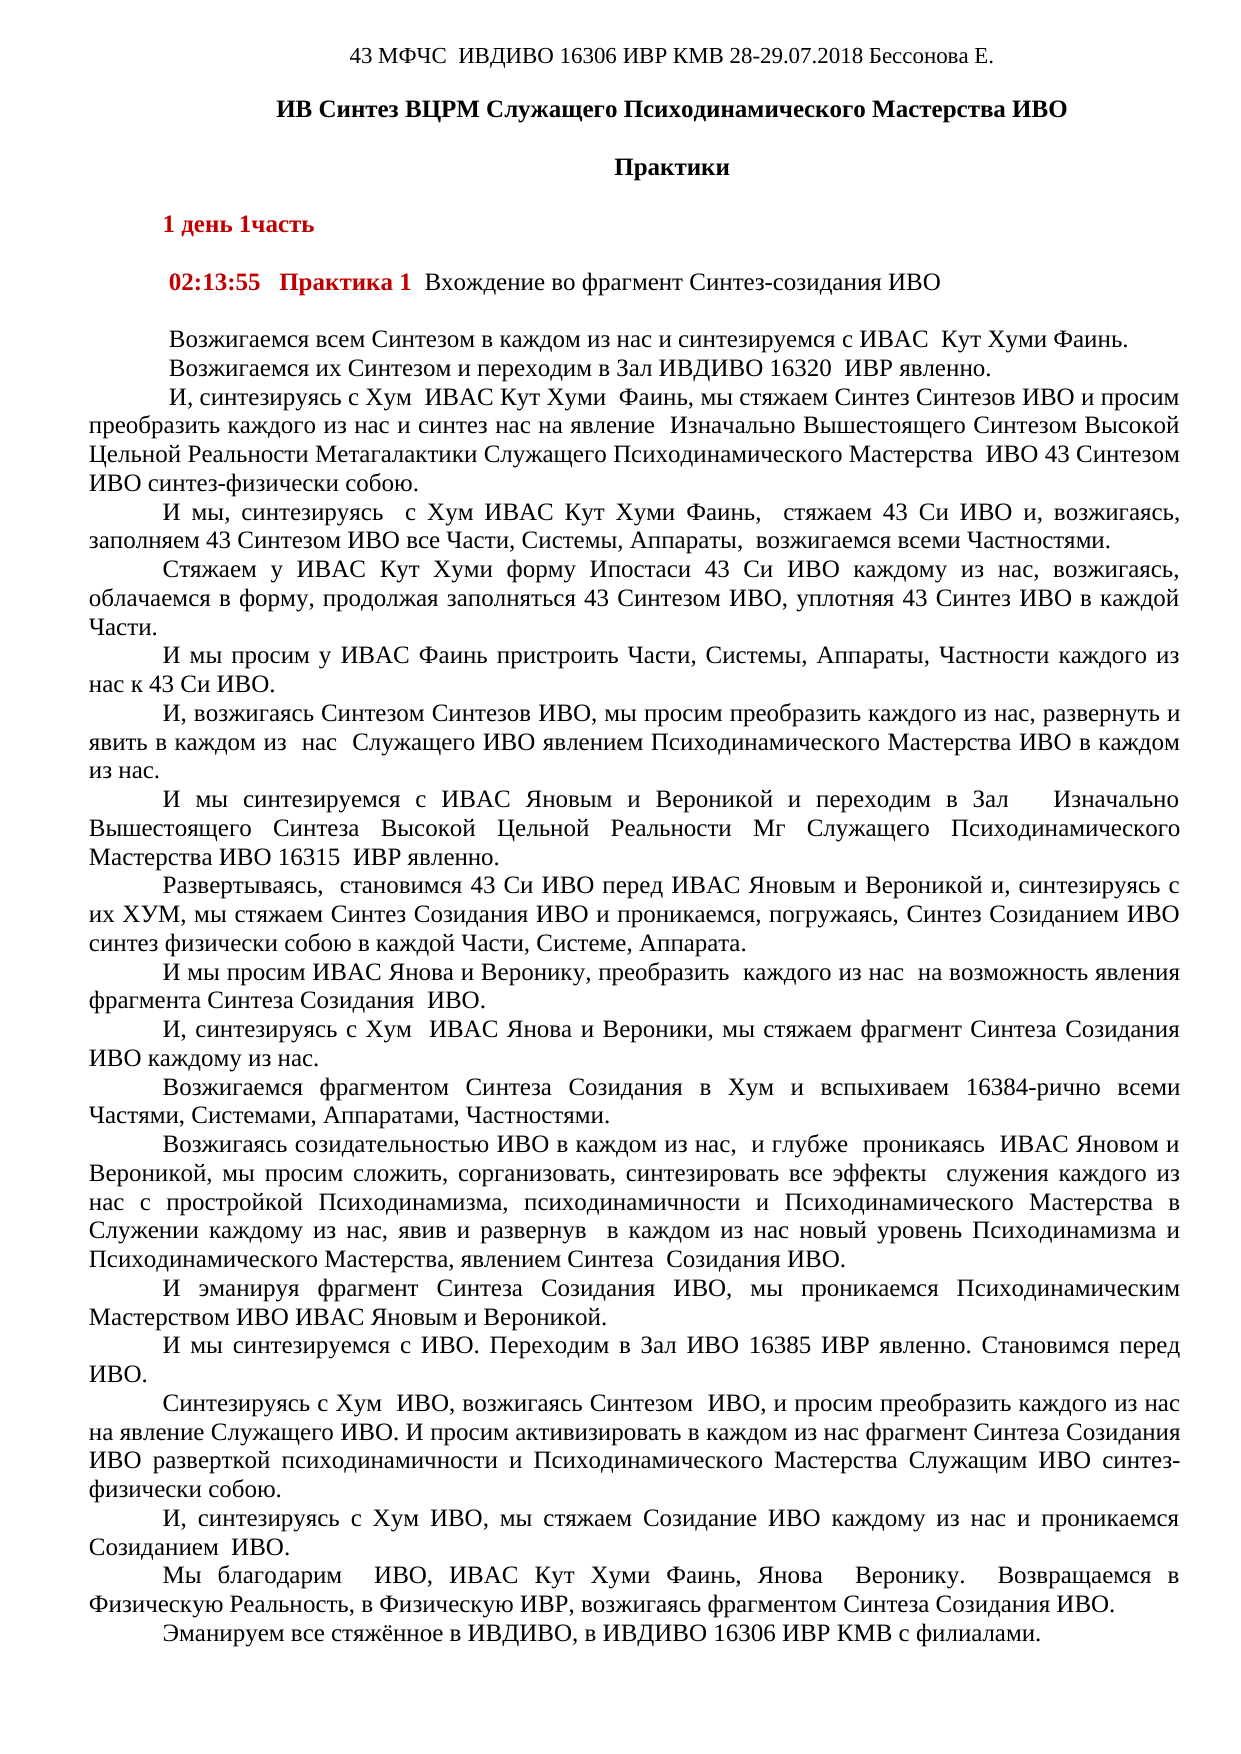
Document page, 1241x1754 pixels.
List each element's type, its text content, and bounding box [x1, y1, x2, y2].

text Эманируем все стяжённое в ИВДИВО, в ИВДИВО 16306 ИВР КМВ с филиалами. [89, 1618, 1181, 1647]
text И мы просим ИВАС Янова и Веронику, преобразить каждого из нас на возможность явления фрагмента Синтеза Созидания ИВО. [89, 957, 1181, 1014]
text Практики [89, 152, 1181, 181]
text И эманируя фрагмент Синтеза Созидания ИВО, мы проникаемся Психодинамическим Мастерством ИВО ИВАС Яновым и Вероникой. [89, 1273, 1181, 1331]
text И, возжигаясь Синтезом Синтезов ИВО, мы просим преобразить каждого из нас, развернуть и явить в каждом из нас Служащего ИВО явлением Психодинамического Мастерства ИВО в каждом из нас. [89, 698, 1181, 784]
text И, синтезируясь с Хум ИВАС Янова и Вероники, мы стяжаем фрагмент Синтеза Созидания ИВО каждому из нас. [89, 1014, 1181, 1072]
text 02:13:55 Практика 1 Вхождение во фрагмент Синтез-созидания ИВО [89, 267, 1181, 296]
text И мы, синтезируясь с Хум ИВАС Кут Хуми Фаинь, стяжаем 43 Си ИВО и, возжигаясь, заполняем 43 Синтезом ИВО все Части, Системы, Аппараты, возжигаемся всеми Частностями. [89, 497, 1181, 554]
text ИВ Синтез ВЦРМ Служащего Психодинамического Мастерства ИВО [89, 94, 1181, 123]
text Мы благодарим ИВО, ИВАС Кут Хуми Фаинь, Янова Веронику. Возвращаемся в Физическую Реальность, в Физическую ИВР, возжигаясь фрагментом Синтеза Созидания ИВО. [89, 1561, 1181, 1618]
text Синтезируясь с Хум ИВО, возжигаясь Синтезом ИВО, и просим преобразить каждого из нас на явление Служащего ИВО. И просим активизировать в каждом из нас фрагмент Синтеза Созидания ИВО разверткой психодинамичности и Психодинамического Мастерства Служащим ИВО синтез-физически собою. [89, 1388, 1181, 1503]
text Возжигаемся фрагментом Синтеза Созидания в Хум и вспыхиваем 16384-рично всеми Частями, Системами, Аппаратами, Частностями. [89, 1072, 1181, 1129]
text И, синтезируясь с Хум ИВО, мы стяжаем Созидание ИВО каждому из нас и проникаемся Созиданием ИВО. [89, 1503, 1181, 1561]
text И, синтезируясь с Хум ИВАС Кут Хуми Фаинь, мы стяжаем Синтез Синтезов ИВО и просим преобразить каждого из нас и синтез нас на явление Изначально Вышестоящего Синтезом Высокой Цельной Реальности Метагалактики Служащего Психодинамического Мастерства ИВО 43 Синтезом ИВО синтез-физически собою. [89, 382, 1181, 497]
text Возжигаемся всем Синтезом в каждом из нас и синтезируемся с ИВАС Кут Хуми Фаинь. [89, 324, 1181, 353]
text 1 день 1часть [89, 209, 1181, 238]
text 43 МФЧС ИВДИВО 16306 ИВР КМВ 28-29.07.2018 Бессонова Е. [89, 42, 1181, 68]
text Возжигаемся их Синтезом и переходим в Зал ИВДИВО 16320 ИВР явленно. [89, 353, 1181, 382]
text И мы синтезируемся с ИВАС Яновым и Вероникой и переходим в Зал Изначально Вышестоящего Синтеза Высокой Цельной Реальности Мг Служащего Психодинамического Мастерства ИВО 16315 ИВР явленно. [89, 784, 1181, 871]
text И мы синтезируемся с ИВО. Переходим в Зал ИВО 16385 ИВР явленно. Становимся перед ИВО. [89, 1331, 1181, 1388]
text Стяжаем у ИВАС Кут Хуми форму Ипостаси 43 Си ИВО каждому из нас, возжигаясь, облачаемся в форму, продолжая заполняться 43 Синтезом ИВО, уплотняя 43 Синтез ИВО в каждой Части. [89, 554, 1181, 641]
text Возжигаясь созидательностью ИВО в каждом из нас, и глубже проникаясь ИВАС Яновом и Вероникой, мы просим сложить, сорганизовать, синтезировать все эффекты служения каждого из нас с простройкой Психодинамизма, психодинамичности и Психодинамического Мастерства в Служении каждому из нас, явив и развернув в каждом из нас новый уровень Психодинамизма и Психодинамического Мастерства, явлением Синтеза Созидания ИВО. [89, 1129, 1181, 1273]
text Развертываясь, становимся 43 Си ИВО перед ИВАС Яновым и Вероникой и, синтезируясь с их ХУМ, мы стяжаем Синтез Созидания ИВО и проникаемся, погружаясь, Синтез Созиданием ИВО синтез физически собою в каждой Части, Системе, Аппарата. [89, 871, 1181, 957]
text И мы просим у ИВАС Фаинь пристроить Части, Системы, Аппараты, Частности каждого из нас к 43 Си ИВО. [89, 641, 1181, 698]
